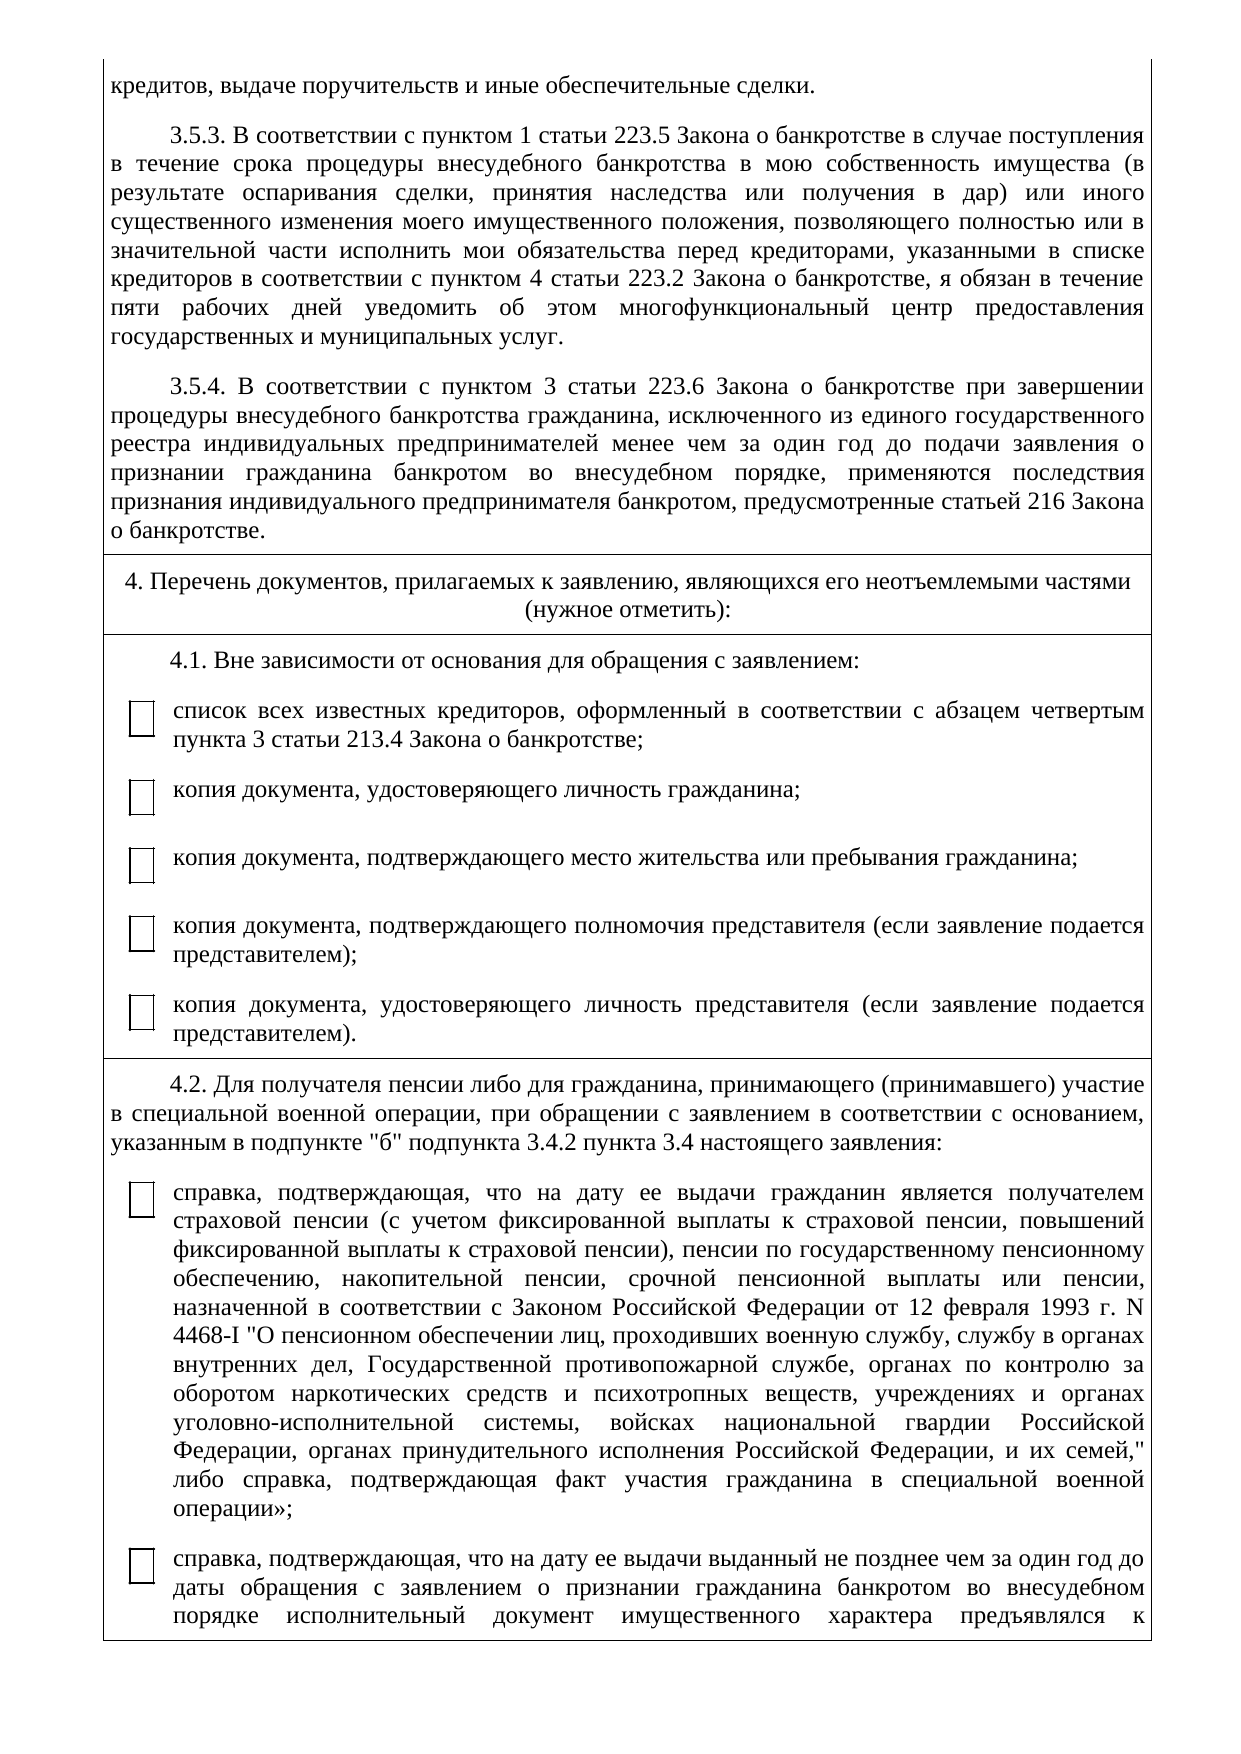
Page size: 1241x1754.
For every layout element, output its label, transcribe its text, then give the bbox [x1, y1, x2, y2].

table_cell [104, 900, 166, 979]
table_cell [104, 1166, 166, 1532]
table_cell [104, 764, 166, 832]
table_cell [104, 1532, 166, 1640]
table_cell копия документа, подтверждающего полномочия представителя (если заявление подается представителем); [166, 900, 1151, 979]
table_cell 4. Перечень документов, прилагаемых к заявлению, являющихся его неотъемлемыми частями (нужное отметить): [104, 555, 1151, 634]
table_cell 3.5.4. В соответствии с пунктом 3 статьи 223.6 Закона о банкротстве при завершении процедуры внесудебного банкротства гражданина, исключенного из единого государственного реестра индивидуальных предпринимателей менее чем за один год до подачи заявления о признании гражданина банкротом во внесудебном порядке, применяются последствия признания индивидуального предпринимателя банкротом, предусмотренные статьей 216 Закона о банкротстве. [104, 360, 1151, 554]
table_cell 4.2. Для получателя пенсии либо для гражданина, принимающего (принимавшего) участие в специальной военной операции, при обращении с заявлением в соответствии с основанием, указанным в подпункте "б" подпункта 3.4.2 пункта 3.4 настоящего заявления: [104, 1059, 1151, 1166]
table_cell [104, 59, 1151, 109]
table_cell копия документа, подтверждающего место жительства или пребывания гражданина; [166, 832, 1151, 900]
table_cell 3.5.3. В соответствии с пунктом 1 статьи 223.5 Закона о банкротстве в случае поступления в течение срока процедуры внесудебного банкротства в мою собственность имущества (в результате оспаривания сделки, принятия наследства или получения в дар) или иного существенного изменения моего имущественного положения, позволяющего полностью или в значительной части исполнить мои обязательства перед кредиторами, указанными в списке кредиторов в соответствии с пунктом 4 статьи 223.2 Закона о банкротстве, я обязан в течение пяти рабочих дней уведомить об этом многофункциональный центр предоставления государственных и муниципальных услуг. [104, 109, 1151, 360]
table_cell [104, 979, 166, 1057]
table_cell справка, подтверждающая, что на дату ее выдачи гражданин является получателем страховой пенсии (с учетом фиксированной выплаты к страховой пенсии, повышений фиксированной выплаты к страховой пенсии), пенсии по государственному пенсионному обеспечению, накопительной пенсии, срочной пенсионной выплаты или пенсии, назначенной в соответствии с Законом Российской Федерации от 12 февраля 1993 г. N 4468-I "О пенсионном обеспечении лиц, проходивших военную службу, службу в органах внутренних дел, Государственной противопожарной службе, органах по контролю за оборотом наркотических средств и психотропных веществ, учреждениях и органах уголовно-исполнительной системы, войсках национальной гвардии Российской Федерации, органах принудительного исполнения Российской Федерации, и их семей," либо справка, подтверждающая факт участия гражданина в специальной военной операции»; [166, 1166, 1151, 1532]
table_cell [166, 1532, 1151, 1640]
table_cell список всех известных кредиторов, оформленный в соответствии с абзацем четвертым пункта 3 статьи 213.4 Закона о банкротстве; [166, 685, 1151, 764]
table_cell 4.1. Вне зависимости от основания для обращения с заявлением: [104, 635, 1151, 685]
table_cell [104, 832, 166, 900]
table_cell [104, 685, 166, 764]
table_cell копия документа, удостоверяющего личность гражданина; [166, 764, 1151, 832]
table_cell копия документа, удостоверяющего личность представителя (если заявление подается представителем). [166, 979, 1151, 1057]
